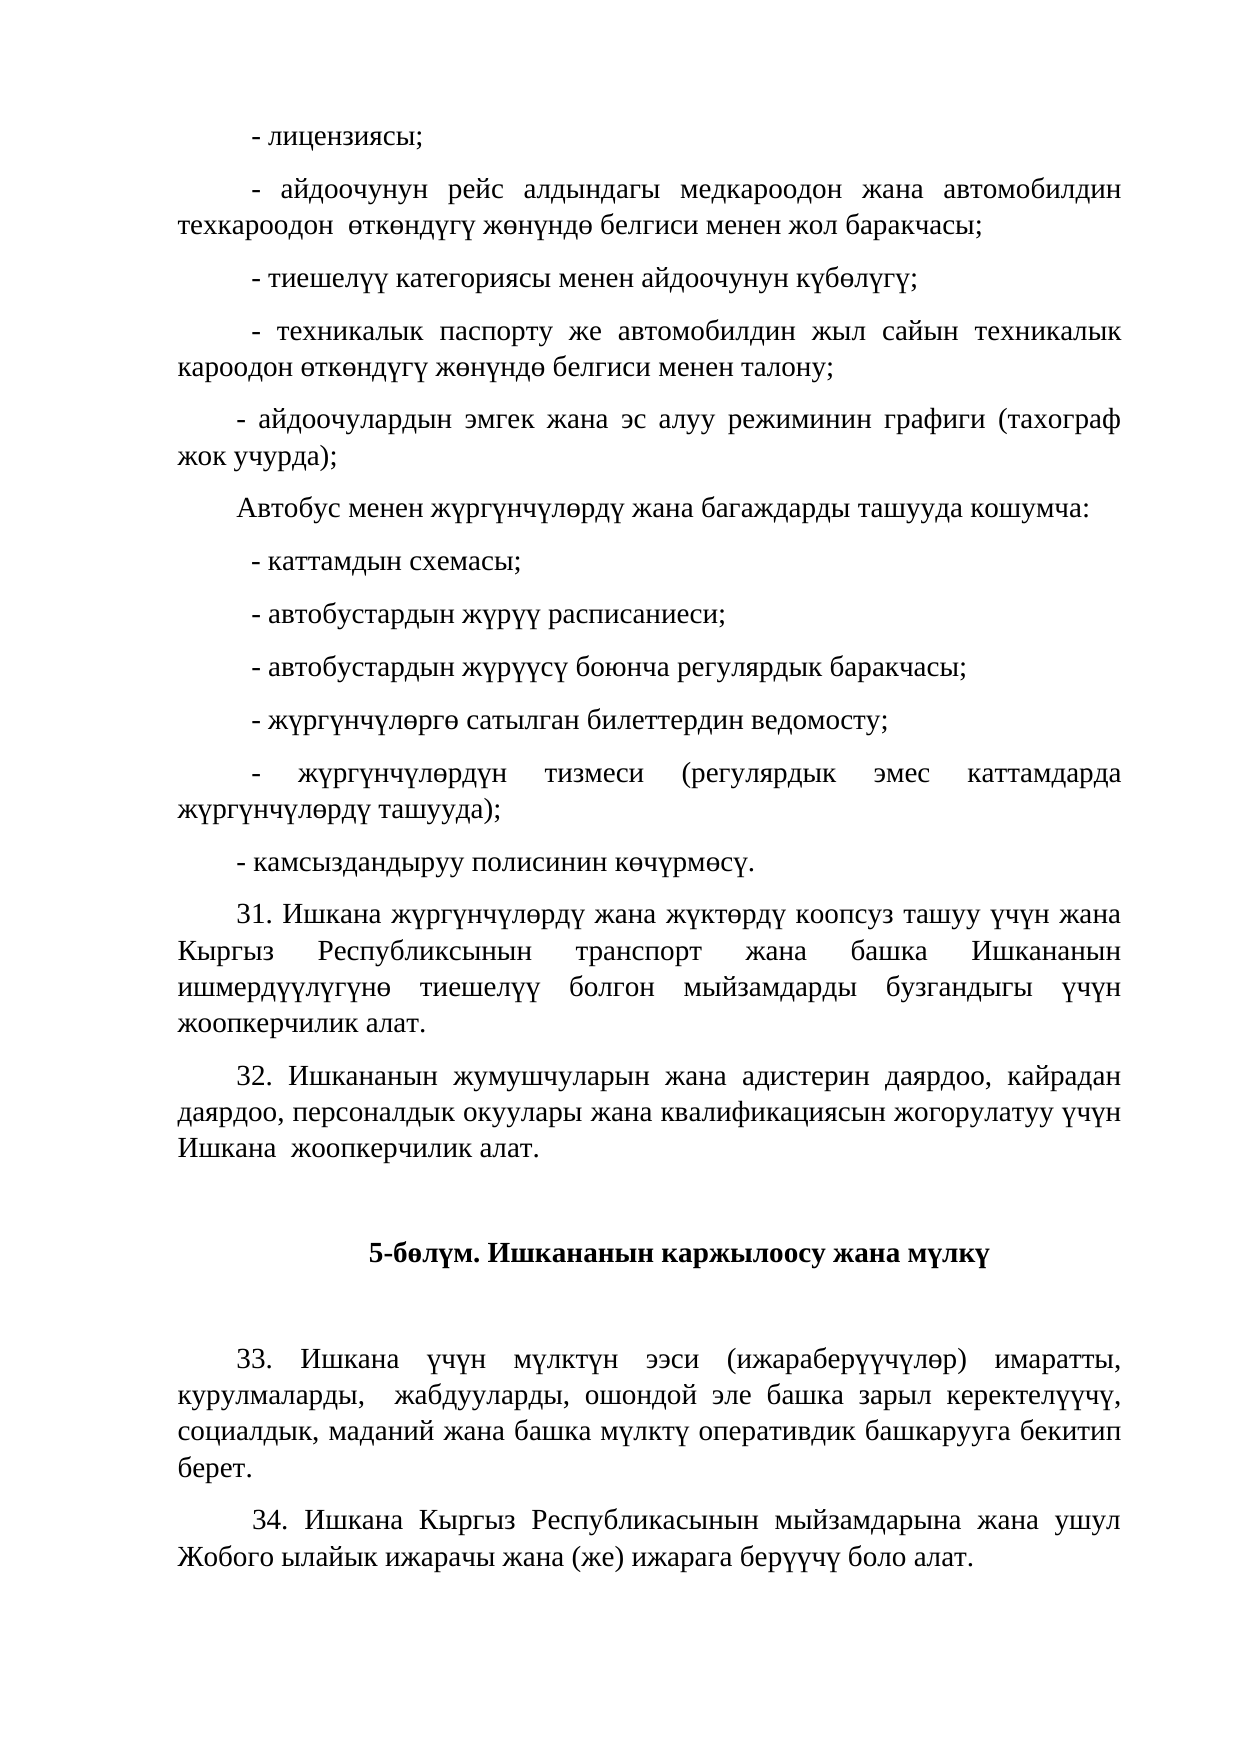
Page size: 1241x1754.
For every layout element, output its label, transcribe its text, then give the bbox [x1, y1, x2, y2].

text 32. Ишкананын жумушчуларын жана адистерин даярдоо, кайрадан даярдоо, персоналдык окуулары жана квалификациясын жогорулатуу үчүн Ишкана жоопкерчилик алат. [177, 1058, 1122, 1163]
text - камсыздандыруу полисинин көчүрмөсү. [177, 844, 1122, 877]
text 5-бөлүм. Ишкананын каржылоосу жана мүлкү [177, 1236, 1122, 1269]
text 34. Ишкана Кыргыз Республикасынын мыйзамдарына жана ушул Жобого ылайык ижарачы жана (же) ижарага берүүчү боло алат. [177, 1502, 1122, 1572]
text 33. Ишкана үчүн мүлктүн ээси (ижараберүүчүлөр) имаратты, курулмаларды, жабдууларды, ошондой эле башка зарыл керектелүүчү, социалдык, маданий жана башка мүлктү оперативдик башкарууга бекитип берет. [177, 1341, 1122, 1483]
text - айдоочунун рейс алдындагы медкароодон жана автомобилдин техкароодон өткөндүгү жөнүндө белгиси менен жол баракчасы; [177, 171, 1122, 241]
text - жүргүнчүлөргө сатылган билеттердин ведомосту; [177, 702, 1122, 735]
text - тиешелүү категориясы менен айдоочунун күбөлүгү; [177, 260, 1122, 293]
text - каттамдын схемасы; [177, 543, 1122, 577]
text - жүргүнчүлөрдүн тизмеси (регулярдык эмес каттамдарда жүргүнчүлөрдү ташууда); [177, 755, 1122, 824]
text 31. Ишкана жүргүнчүлөрдү жана жүктөрдү коопсуз ташуу үчүн жана Кыргыз Республиксынын транспорт жана башка Ишкананын ишмердүүлүгүнө тиешелүү болгон мыйзамдарды бузгандыгы үчүн жоопкерчилик алат. [177, 896, 1122, 1038]
text - автобустардын жүрүүсү боюнча регулярдык баракчасы; [177, 649, 1122, 683]
text - айдоочулардын эмгек жана эс алуу режиминин графиги (тахограф жок учурда); [177, 402, 1122, 471]
text - лицензиясы; [177, 118, 1122, 152]
text - автобустардын жүрүү расписаниеси; [177, 596, 1122, 630]
text - техникалык паспорту же автомобилдин жыл сайын техникалык кароодон өткөндүгү жөнүндө белгиси менен талону; [177, 313, 1122, 382]
text Автобус менен жүргүнчүлөрдү жана багаждарды ташууда кошумча: [177, 491, 1122, 524]
